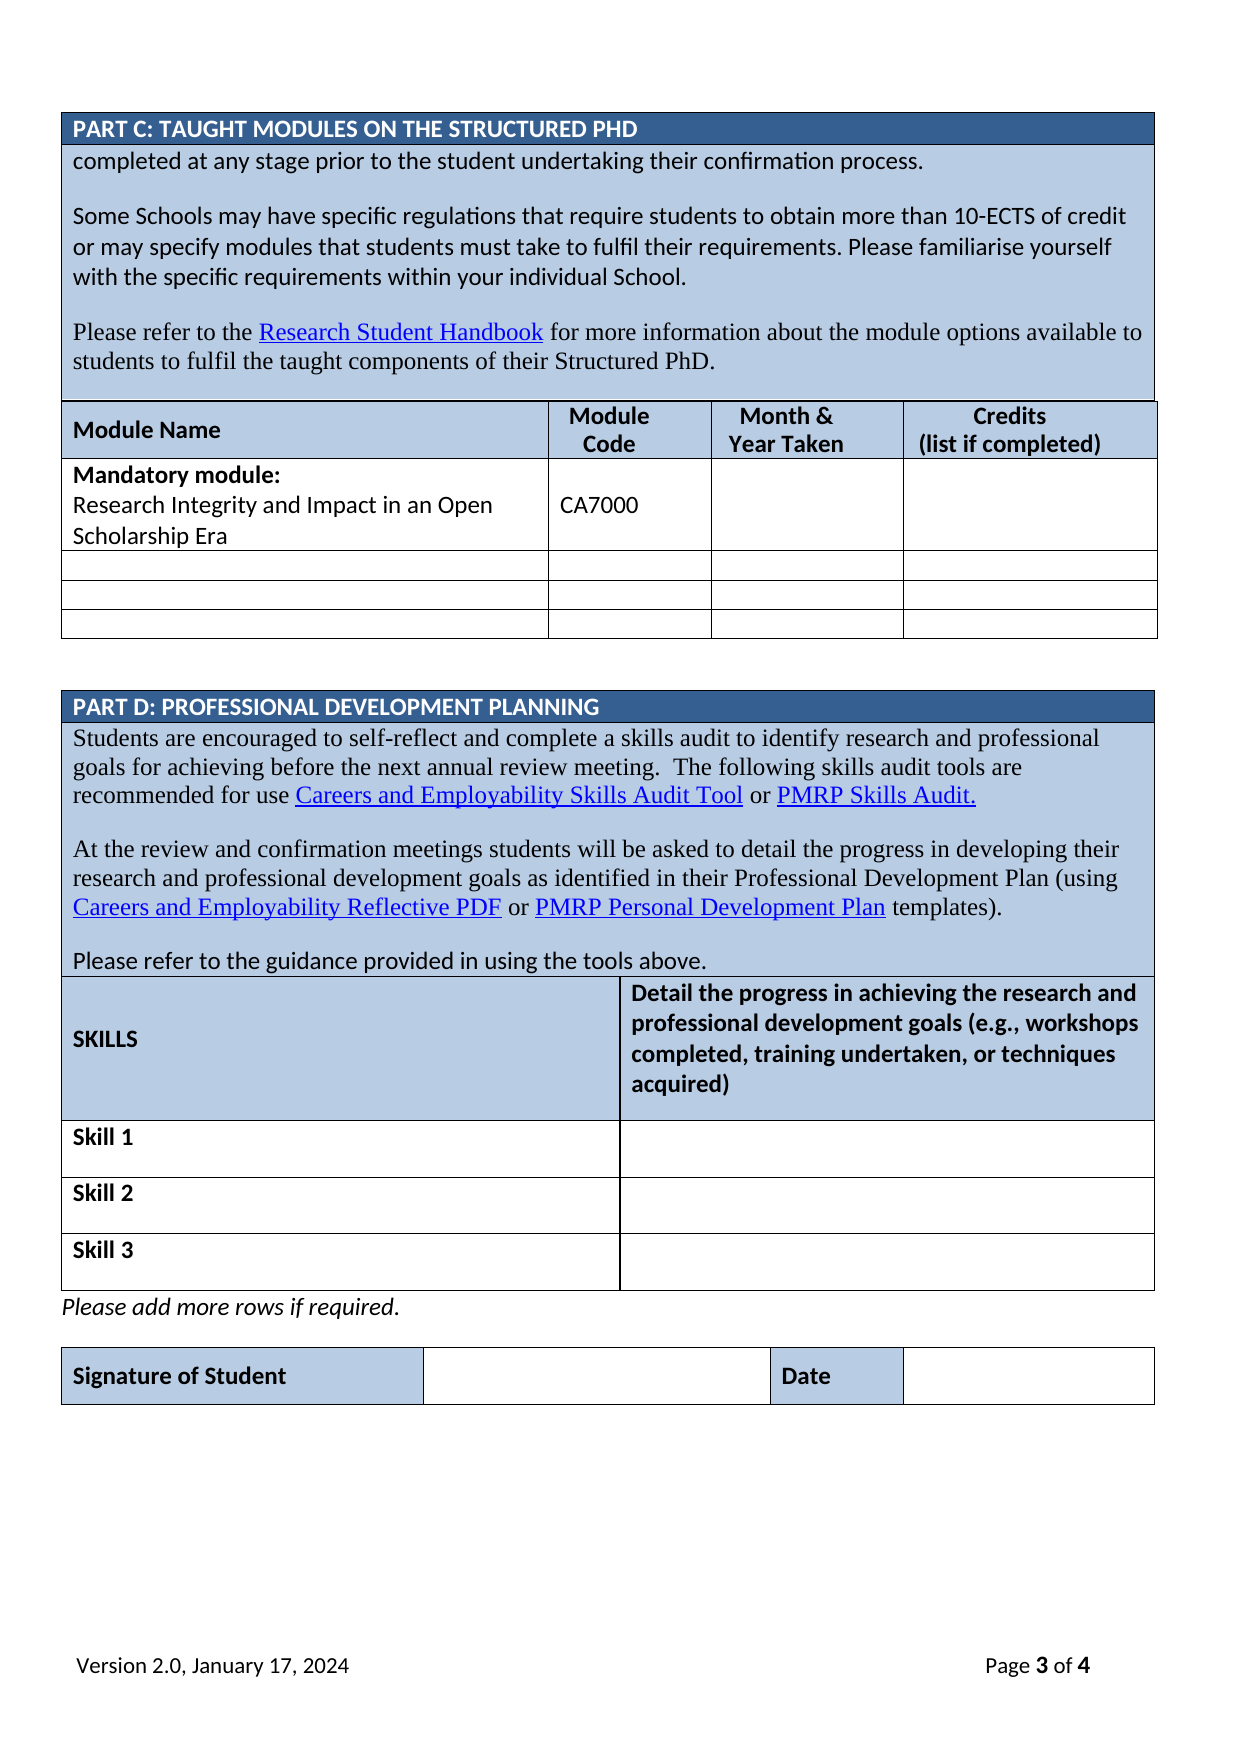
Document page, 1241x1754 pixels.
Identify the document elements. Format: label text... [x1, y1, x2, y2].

table_header PART D: PROFESSIONAL DEVELOPMENT PLANNING [62, 691, 1154, 722]
table_cell [904, 551, 1157, 579]
table_cell Skill 2 [62, 1178, 619, 1233]
table_cell [712, 610, 903, 638]
table_cell Detail the progress in achieving the research and professional development goals (e.g., workshops completed, training undertaken, or techniques acquired) [621, 977, 1154, 1120]
table_header Module Name [62, 402, 548, 458]
table_header [424, 1348, 770, 1404]
table_header Module Code [549, 402, 711, 458]
table_header Date [771, 1348, 903, 1404]
table_cell [904, 459, 1157, 550]
text Please add more rows if required. [61, 1291, 1090, 1321]
table_cell SKILLS [62, 977, 619, 1120]
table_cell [62, 145, 1154, 399]
table_cell Students are encouraged to self-reflect and complete a skills audit to identify research and professional goals for achieving before the next annual review meeting. The following skills audit tools are recommended for use Careers and Employability Skills Audit Tool or PMRP Skills Audit. At the review and confirmation meetings students will be asked to detail the progress in developing their research and professional development goals as identified in their Professional Development Plan (using Careers and Employability Reflective PDF or PMRP Personal Development Plan templates). Please refer to the guidance provided in using the tools above. [62, 723, 1154, 976]
table_cell [549, 551, 711, 579]
table_cell Skill 1 [62, 1121, 619, 1177]
table_cell [549, 581, 711, 609]
table_cell CA7000 [549, 459, 711, 550]
table_cell [712, 459, 903, 550]
table_cell [904, 610, 1157, 638]
table_cell [62, 551, 548, 579]
table_header Signature of Student [62, 1348, 423, 1404]
table_cell Skill 3 [62, 1234, 619, 1290]
table_cell [549, 610, 711, 638]
table_cell [621, 1234, 1154, 1290]
table_header Credits (list if completed) [904, 402, 1157, 458]
table_cell [62, 581, 548, 609]
table_cell Mandatory module: Research Integrity and Impact in an Open Scholarship Era [62, 459, 548, 550]
table_header [904, 1348, 1154, 1404]
table_cell [621, 1178, 1154, 1233]
table_cell [62, 610, 548, 638]
table_cell [712, 551, 903, 579]
table_header PART C: TAUGHT MODULES ON THE STRUCTURED PHD [62, 113, 1154, 144]
table_header Month & Year Taken [712, 402, 903, 458]
table_cell [904, 581, 1157, 609]
table_cell [712, 581, 903, 609]
table_cell [621, 1121, 1154, 1177]
